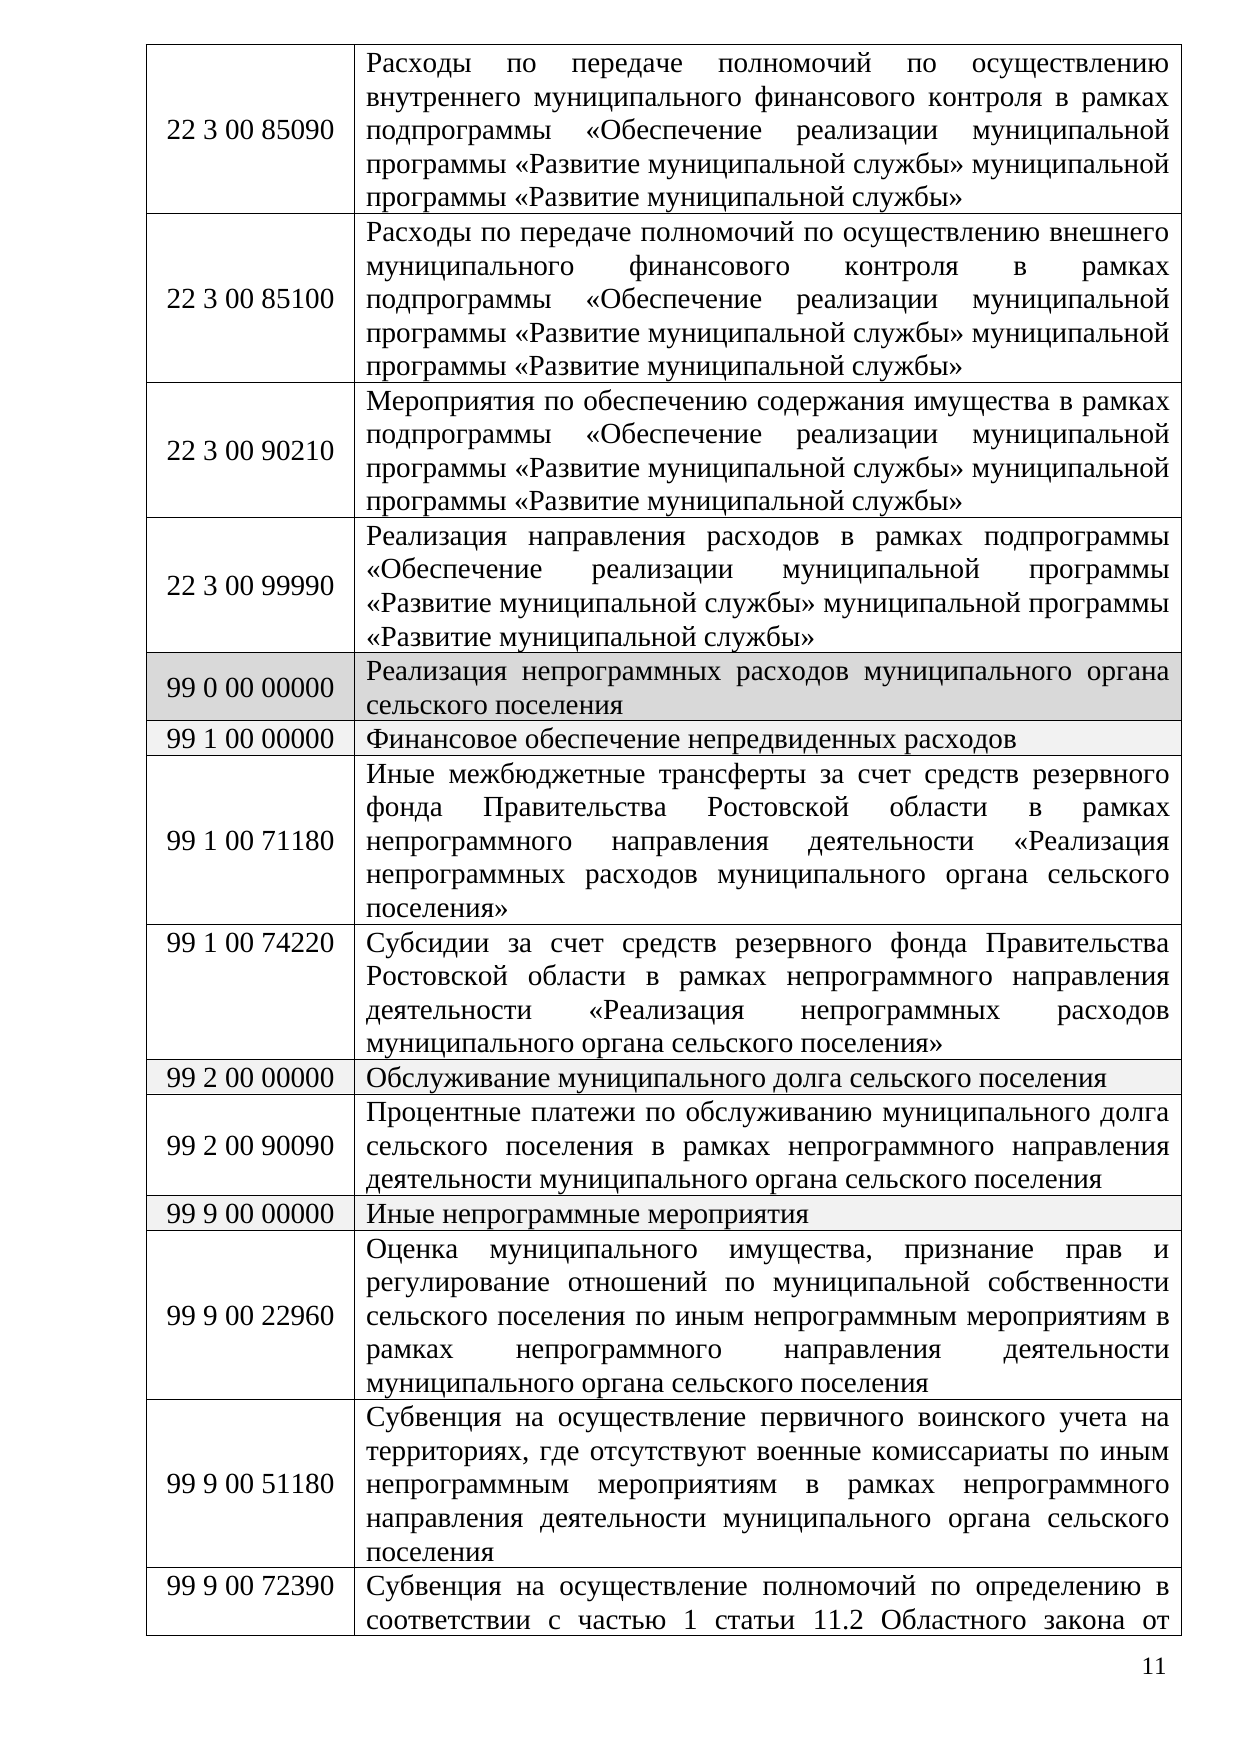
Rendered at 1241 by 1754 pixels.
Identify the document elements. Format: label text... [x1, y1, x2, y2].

table_cell 99 9 00 22960 [147, 1231, 354, 1398]
table_cell Иные межбюджетные трансферты за счет средств резервного фонда Правительства Ростовской области в рамках непрограммного направления деятельности «Реализация непрограммных расходов муниципального органа сельского поселения» [355, 756, 1181, 924]
table_cell 99 9 00 72390 [147, 1568, 354, 1635]
table_cell Мероприятия по обеспечению содержания имущества в рамках подпрограммы «Обеспечение реализации муниципальной программы «Развитие муниципальной службы» муниципальной программы «Развитие муниципальной службы» [355, 383, 1181, 517]
table_cell 22 3 00 99990 [147, 518, 354, 652]
table_cell 99 9 00 00000 [147, 1196, 354, 1230]
table_cell Субвенция на осуществление первичного воинского учета на территориях, где отсутствуют военные комиссариаты по иным непрограммным мероприятиям в рамках непрограммного направления деятельности муниципального органа сельского поселения [355, 1400, 1181, 1567]
table_cell 22 3 00 90210 [147, 383, 354, 517]
table_cell Субсидии за счет средств резервного фонда Правительства Ростовской области в рамках непрограммного направления деятельности «Реализация непрограммных расходов муниципального органа сельского поселения» [355, 925, 1181, 1059]
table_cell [355, 1568, 1181, 1635]
table_cell Обслуживание муниципального долга сельского поселения [355, 1060, 1181, 1093]
table_cell 99 1 00 71180 [147, 756, 354, 924]
table_cell 22 3 00 85090 [147, 45, 354, 213]
table_cell 99 0 00 00000 [147, 653, 354, 720]
table_cell Реализация непрограммных расходов муниципального органа сельского поселения [355, 653, 1181, 720]
table_cell 99 2 00 00000 [147, 1060, 354, 1093]
table_cell Оценка муниципального имущества, признание прав и регулирование отношений по муниципальной собственности сельского поселения по иным непрограммным мероприятиям в рамках непрограммного направления деятельности муниципального органа сельского поселения [355, 1231, 1181, 1398]
table_cell 99 9 00 51180 [147, 1400, 354, 1567]
table_cell Иные непрограммные мероприятия [355, 1196, 1181, 1230]
table_cell 99 2 00 90090 [147, 1095, 354, 1195]
table_cell 99 1 00 00000 [147, 721, 354, 755]
table_cell 99 1 00 74220 [147, 925, 354, 1059]
table_cell Финансовое обеспечение непредвиденных расходов [355, 721, 1181, 755]
table_cell Процентные платежи по обслуживанию муниципального долга сельского поселения в рамках непрограммного направления деятельности муниципального органа сельского поселения [355, 1095, 1181, 1195]
table_cell Расходы по передаче полномочий по осуществлению внутреннего муниципального финансового контроля в рамках подпрограммы «Обеспечение реализации муниципальной программы «Развитие муниципальной службы» муниципальной программы «Развитие муниципальной службы» [355, 45, 1181, 213]
table_cell Расходы по передаче полномочий по осуществлению внешнего муниципального финансового контроля в рамках подпрограммы «Обеспечение реализации муниципальной программы «Развитие муниципальной службы» муниципальной программы «Развитие муниципальной службы» [355, 214, 1181, 382]
table_cell 22 3 00 85100 [147, 214, 354, 382]
table_cell Реализация направления расходов в рамках подпрограммы «Обеспечение реализации муниципальной программы «Развитие муниципальной службы» муниципальной программы «Развитие муниципальной службы» [355, 518, 1181, 652]
